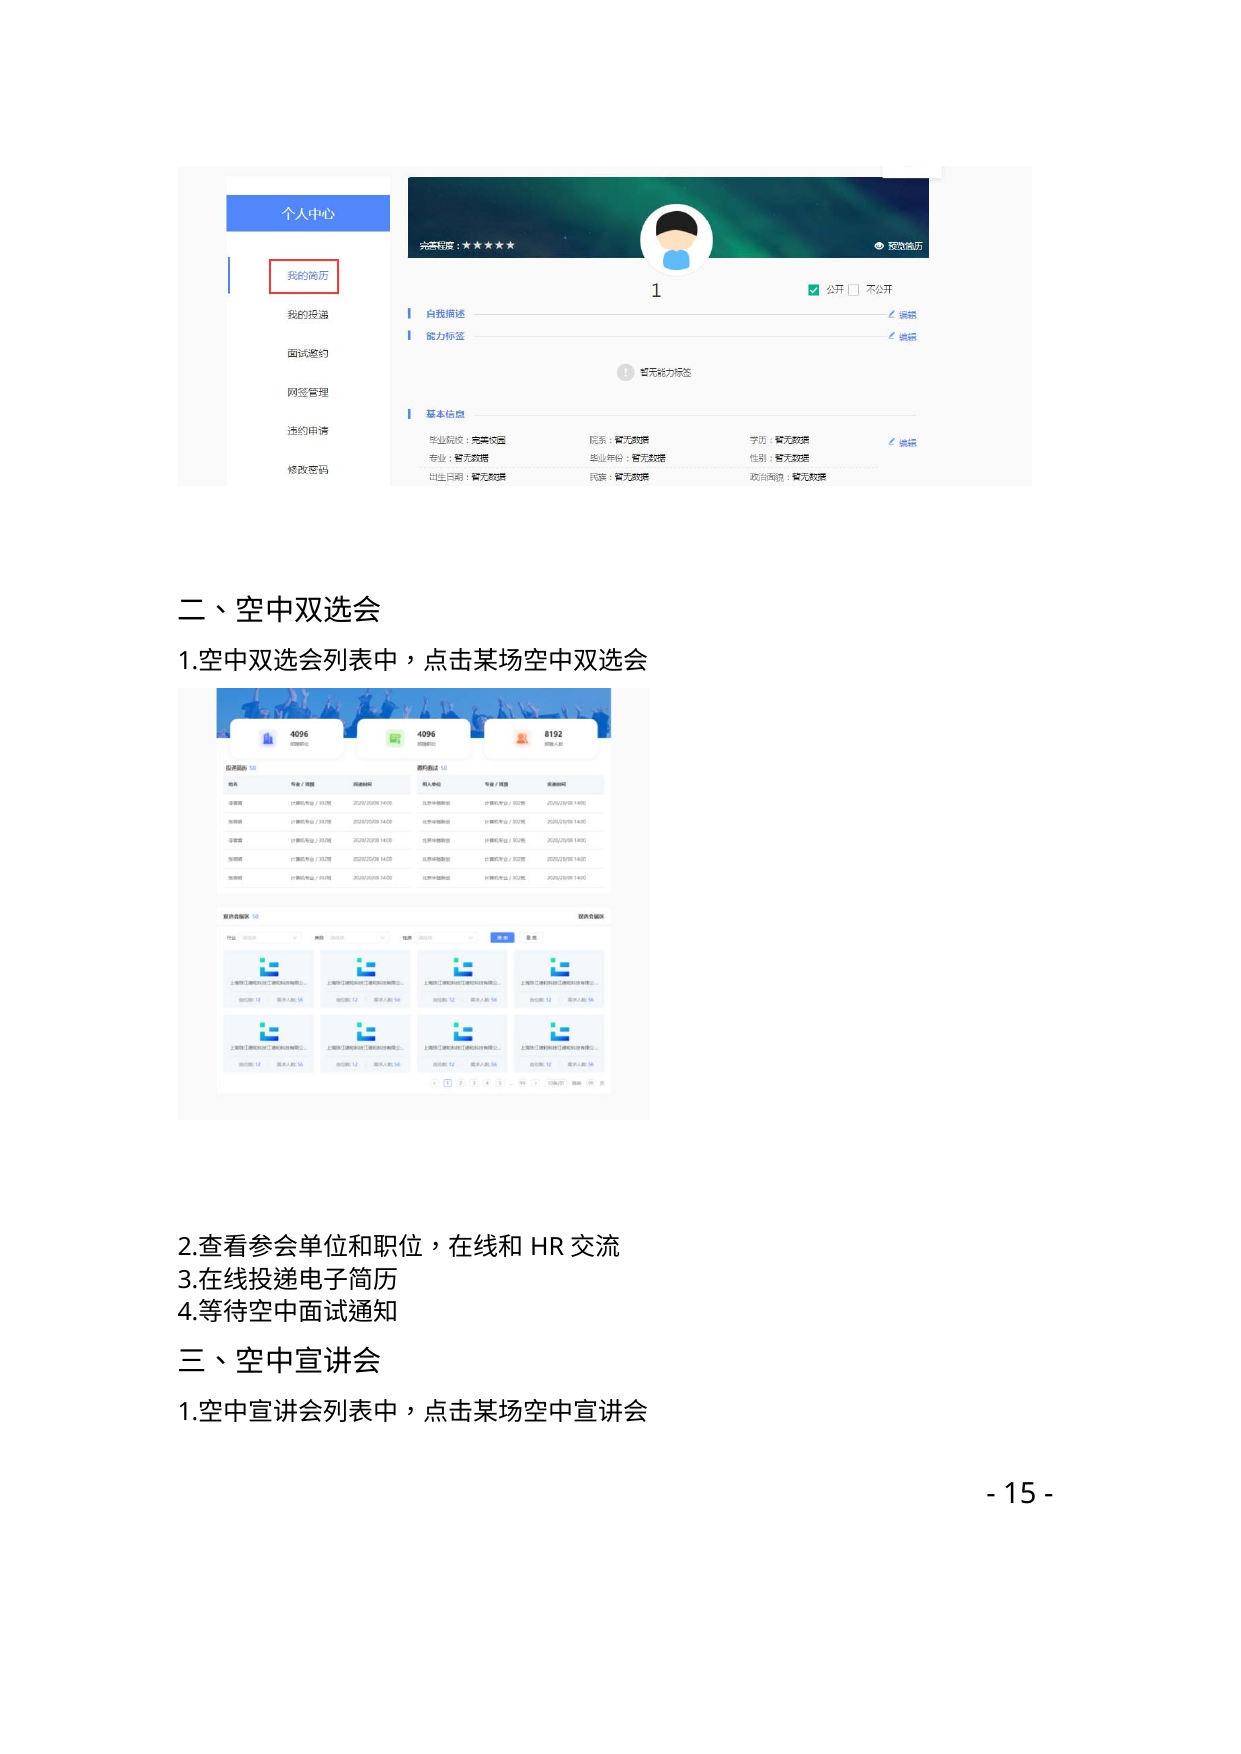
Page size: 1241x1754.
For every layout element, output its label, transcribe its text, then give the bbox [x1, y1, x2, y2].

picture [177, 166, 1032, 486]
subtitle 三、空中宣讲会 [177, 1340, 802, 1380]
text 1.空中双选会列表中，点击某场空中双选会 [177, 643, 802, 677]
text 2.查看参会单位和职位，在线和 HR 交流 [177, 1230, 802, 1262]
text 1.空中宣讲会列表中，点击某场空中宣讲会 [177, 1394, 802, 1428]
text 3.在线投递电子简历 [177, 1262, 802, 1295]
text 4.等待空中面试通知 [177, 1295, 802, 1327]
subtitle - 15 - [167, 1473, 1053, 1512]
subtitle 二、空中双选会 [177, 589, 802, 629]
picture [177, 688, 650, 1120]
